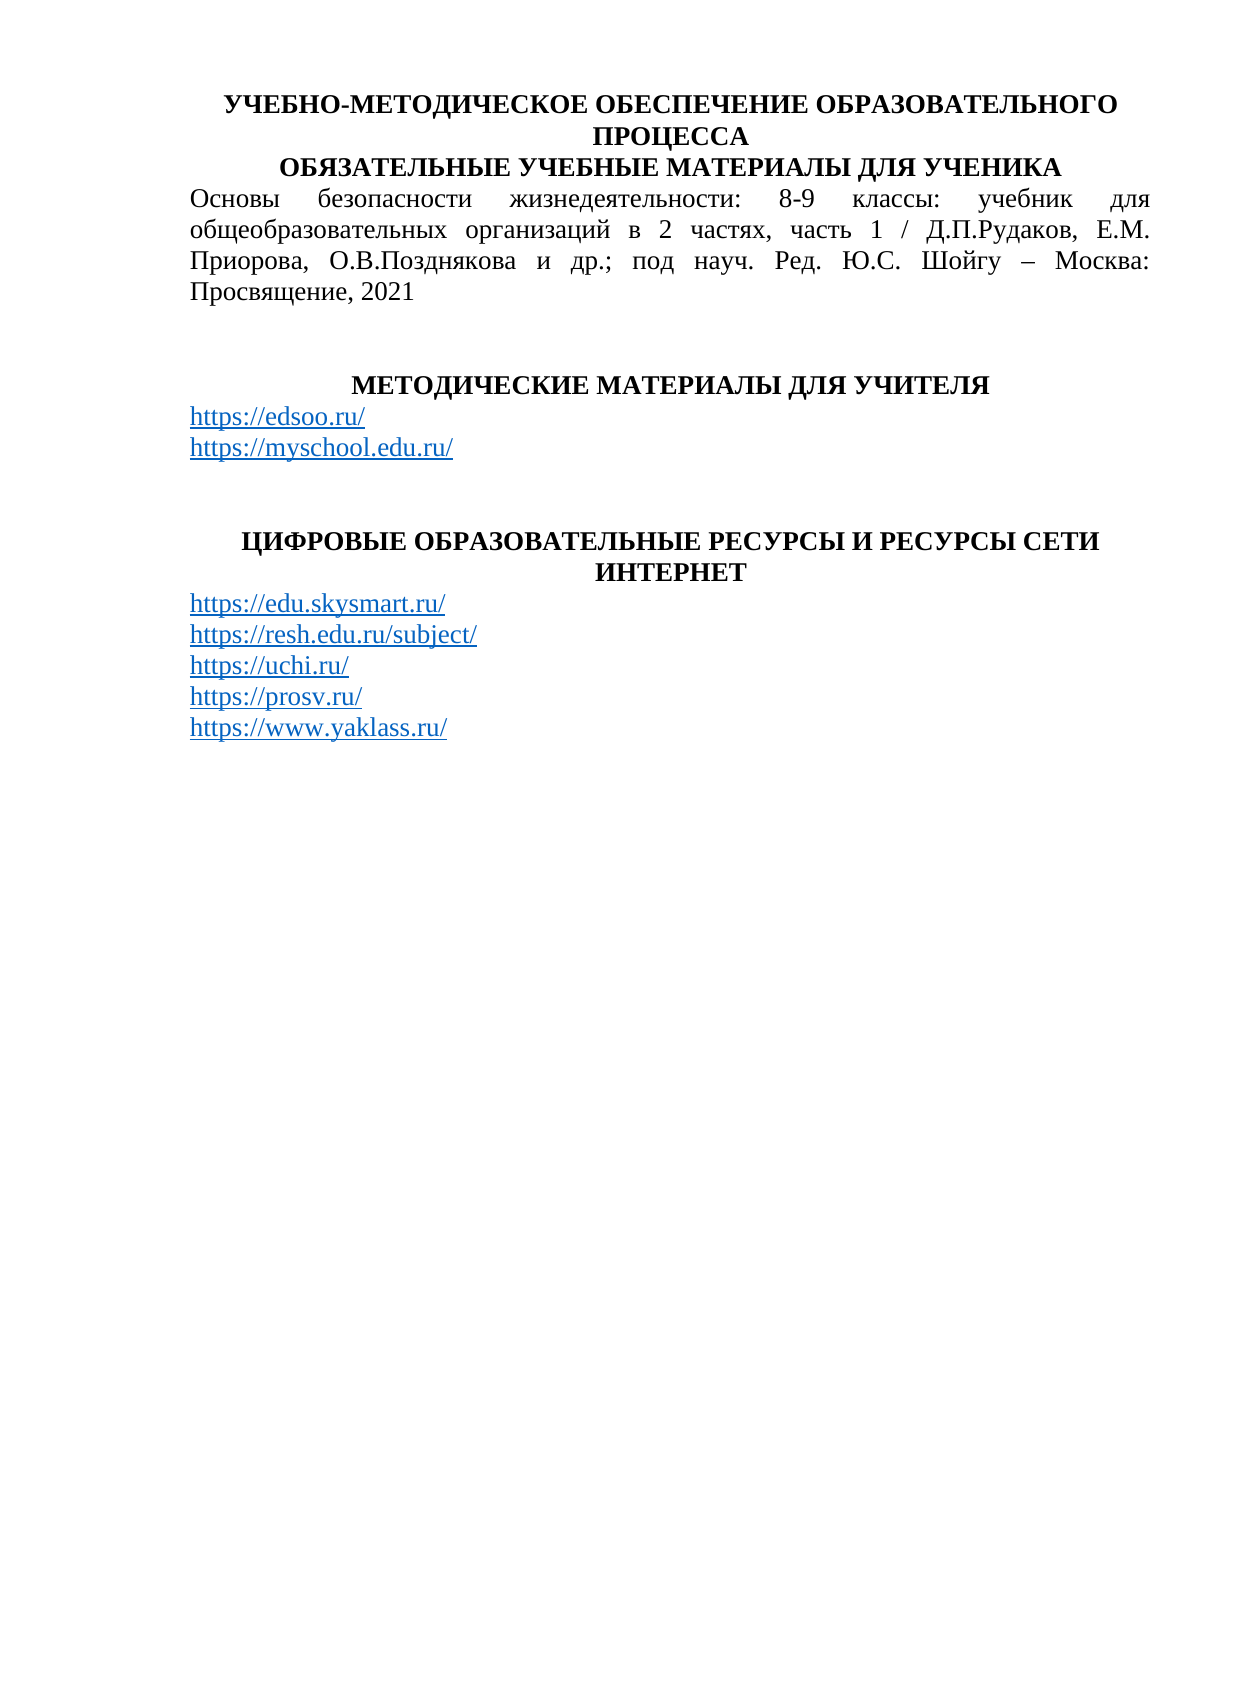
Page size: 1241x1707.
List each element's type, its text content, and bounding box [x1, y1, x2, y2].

text https://myschool.edu.ru/ [189, 431, 1152, 462]
text https://edsoo.ru/ [189, 400, 1152, 431]
text Основы безопасности жизнедеятельности: 8-9 классы: учебник для общеобразовательных организаций в 2 частях, часть 1 / Д.П.Рудаков, Е.М. Приорова, О.В.Позднякова и др.; под науч. Ред. Ю.С. Шойгу – Москва: Просвящение, 2021 [189, 182, 1152, 307]
text УЧЕБНО-МЕТОДИЧЕСКОЕ ОБЕСПЕЧЕНИЕ ОБРАЗОВАТЕЛЬНОГО ПРОЦЕССА [190, 89, 1152, 151]
text https://edu.skysmart.ru/ [189, 587, 1152, 618]
text ОБЯЗАТЕЛЬНЫЕ УЧЕБНЫЕ МАТЕРИАЛЫ ДЛЯ УЧЕНИКА [190, 151, 1152, 182]
text МЕТОДИЧЕСКИЕ МАТЕРИАЛЫ ДЛЯ УЧИТЕЛЯ [190, 369, 1152, 400]
text https://prosv.ru/ [189, 680, 1152, 712]
text https://www.yaklass.ru/ [189, 712, 1152, 743]
text ЦИФРОВЫЕ ОБРАЗОВАТЕЛЬНЫЕ РЕСУРСЫ И РЕСУРСЫ СЕТИ ИНТЕРНЕТ [190, 525, 1152, 587]
text https://resh.edu.ru/subject/ [189, 618, 1152, 649]
text https://uchi.ru/ [189, 649, 1152, 680]
